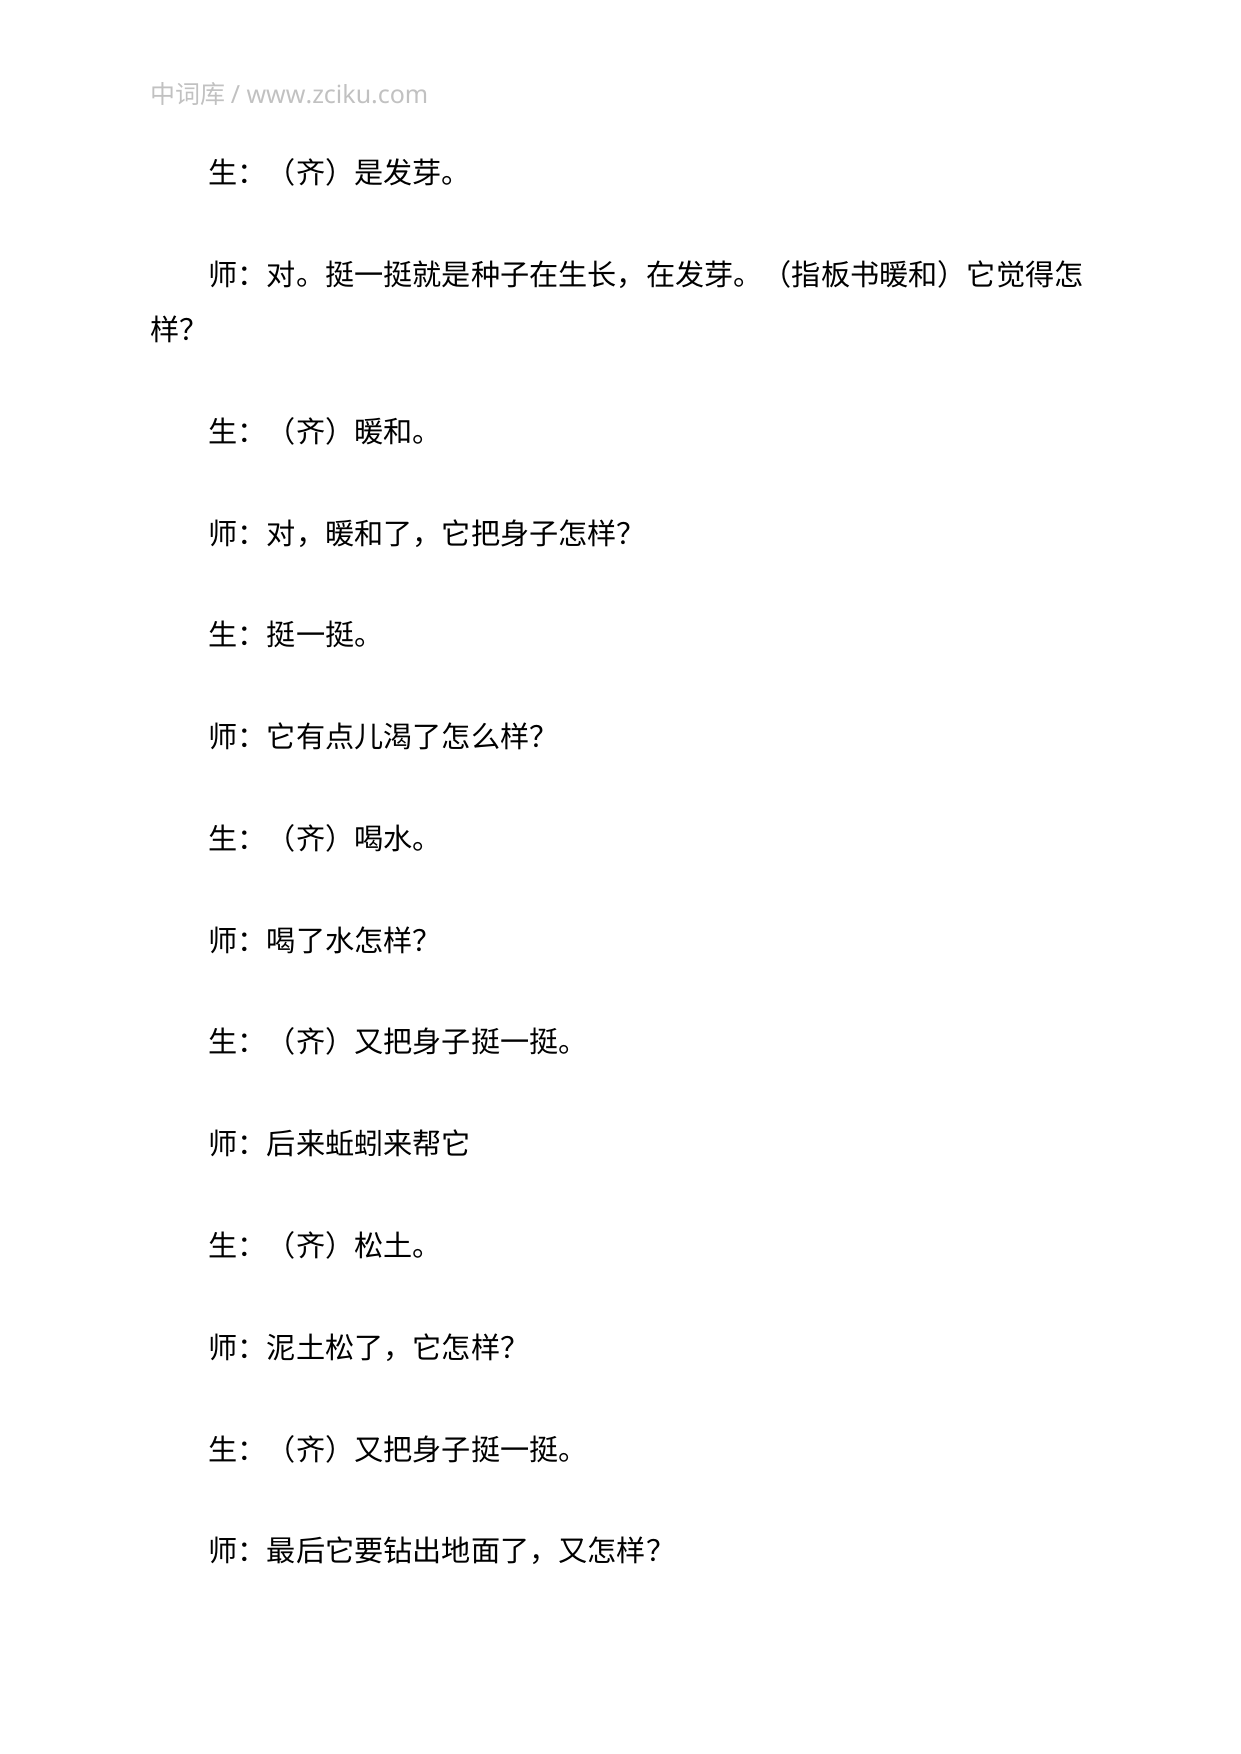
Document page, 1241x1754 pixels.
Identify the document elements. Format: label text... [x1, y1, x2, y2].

text 生：（齐）又把身子挺一挺。 [150, 1019, 1090, 1061]
text 师：后来蚯蚓来帮它 [150, 1121, 1090, 1163]
text 生：（齐）松土。 [150, 1223, 1090, 1265]
text 师：对，暖和了，它把身子怎样？ [150, 510, 1090, 552]
text 师：对。挺一挺就是种子在生长，在发芽。（指板书暖和）它觉得怎样？ [150, 252, 1090, 349]
text 师：喝了水怎样？ [150, 917, 1090, 959]
text 生：（齐）又把身子挺一挺。 [150, 1426, 1090, 1468]
text 生：（齐）是发芽。 [150, 150, 1090, 192]
text 生：挺一挺。 [150, 612, 1090, 654]
text 师：泥土松了，它怎样？ [150, 1324, 1090, 1367]
text 生：（齐）喝水。 [150, 816, 1090, 858]
text 师：最后它要钻出地面了，又怎样？ [150, 1528, 1090, 1570]
text 师：它有点儿渴了怎么样？ [150, 714, 1090, 756]
text 生：（齐）暖和。 [150, 408, 1090, 451]
